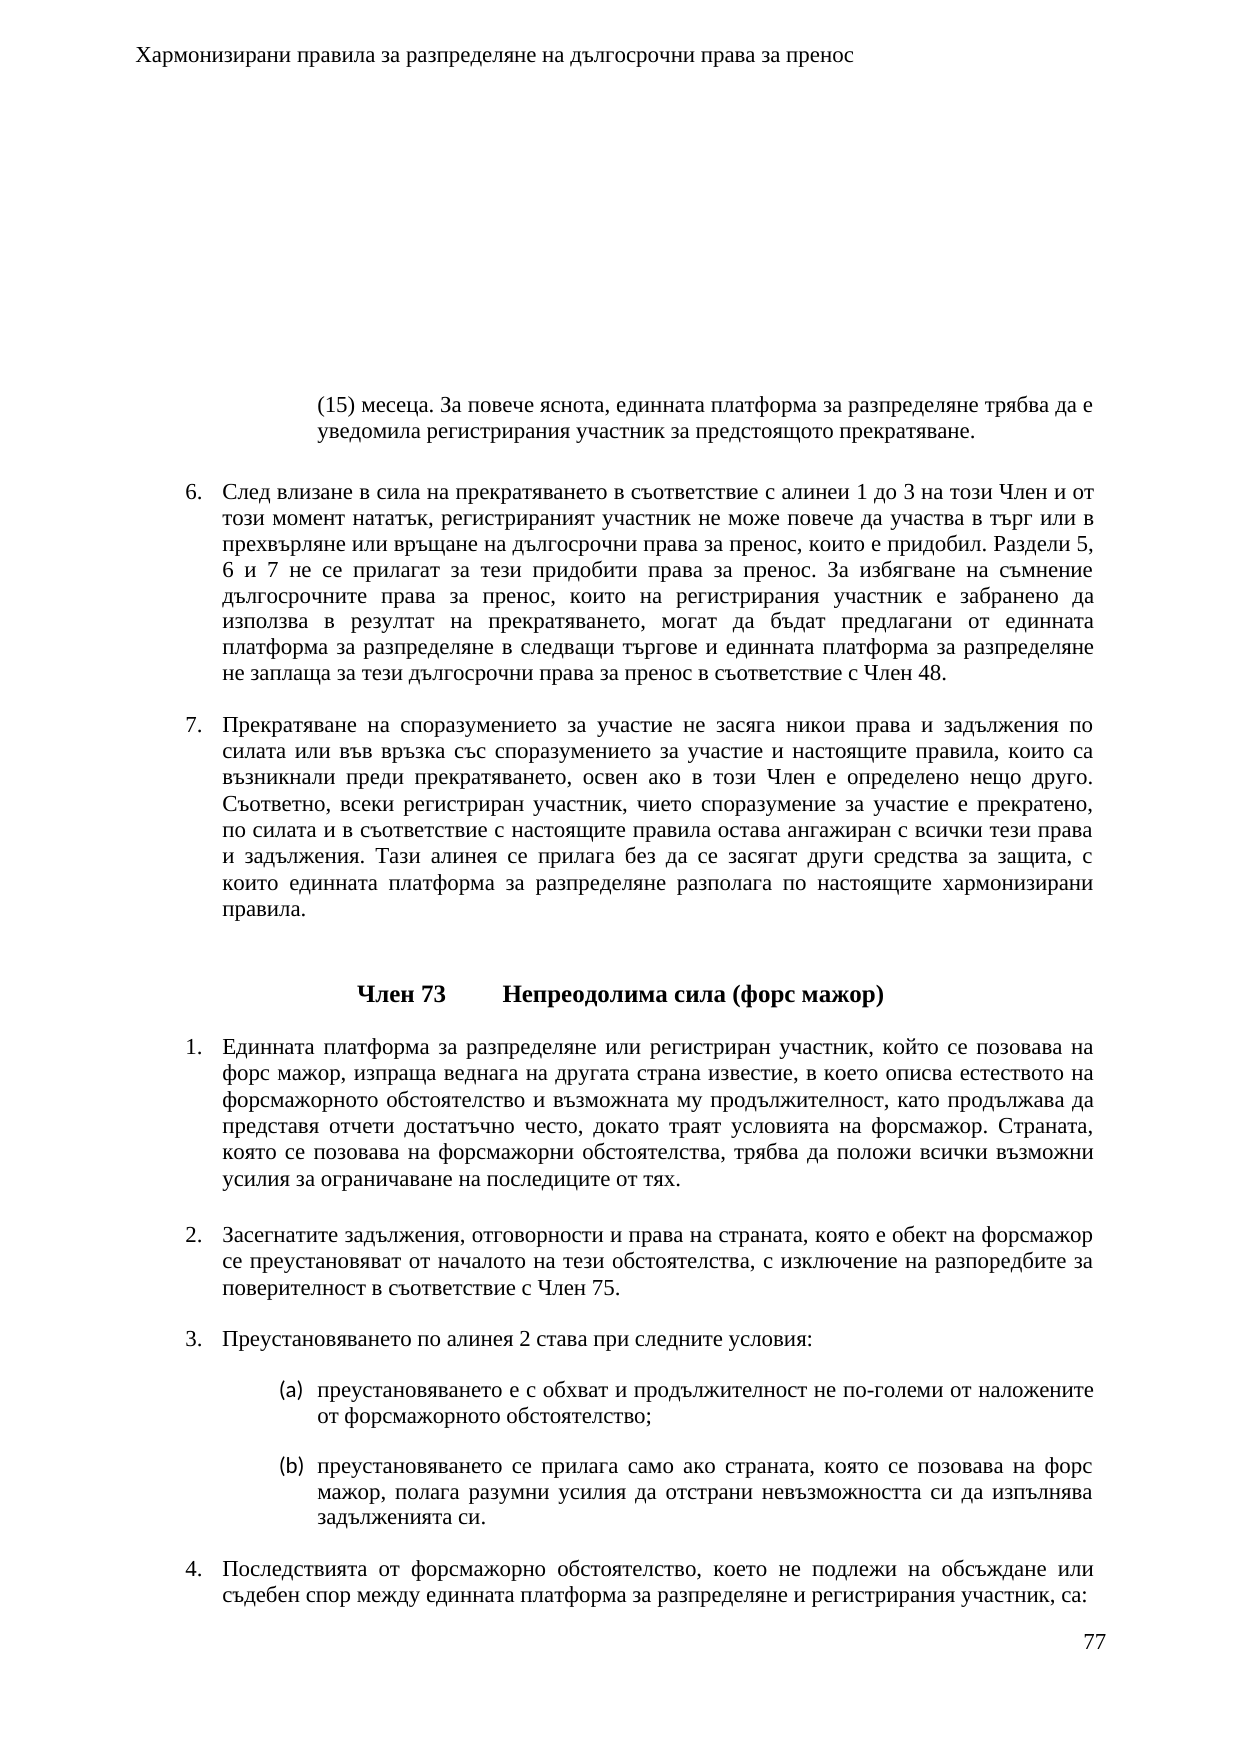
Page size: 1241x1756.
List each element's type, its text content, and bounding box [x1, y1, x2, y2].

list След влизане в сила на прекратяването в съответствие с алинеи 1 до 3 на този Член и от този момент нататък, регистрираният участник не може повече да участва в търг или в прехвърляне или връщане на дългосрочни права за пренос, които е придобил. Раздели 5, 6 и 7 не се прилагат за тези придобити права за пренос. За избягване на съмнение дългосрочните права за пренос, които на регистрирания участник е забранено да използва в резултат на прекратяването, могат да бъдат предлагани от единната платформа за разпределяне в следващи търгове и единната платформа за разпределяне не заплаща за тези дългосрочни права за пренос в съответствие с Член 48. [185, 479, 1095, 686]
list Последствията от форсмажорно обстоятелство, което не подлежи на обсъждане или съдебен спор между единната платформа за разпределяне и регистрирания участник, са: [185, 1555, 1095, 1608]
list преустановяването се прилага само ако страната, която се позовава на форс мажор, полага разумни усилия да отстрани невъзможността си да изпълнява задълженията си. [278, 1452, 1094, 1530]
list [278, 392, 1094, 443]
list Преустановяването по алинея 2 става при следните условия: [185, 1326, 1119, 1352]
list Засегнатите задължения, отговорности и права на страната, която е обект на форсмажор се преустановяват от началото на тези обстоятелства, с изключение на разпоредбите за поверителност в съответствие с Член 75. [185, 1221, 1094, 1300]
list Прекратяване на споразумението за участие не засяга никои права и задължения по силата или във връзка със споразумението за участие и настоящите правила, които са възникнали преди прекратяването, освен ако в този Член е определено нещо друго. Съответно, всеки регистриран участник, чието споразумение за участие е прекратено, по силата и в съответствие с настоящите правила остава ангажиран с всички тези права и задължения. Тази алинея се прилага без да се засягат други средства за защита, с които единната платформа за разпределяне разполага по настоящите хармонизирани правила. [185, 711, 1095, 922]
list преустановяването е с обхват и продължителност не по-големи от наложените от форсмажорното обстоятелство; [278, 1376, 1095, 1428]
subtitle Член 73 Непреодолима сила (форс мажор) [127, 979, 1113, 1008]
list Единната платформа за разпределяне или регистриран участник, който се позовава на форс мажор, изпраща веднага на другата страна известие, в което описва естеството на форсмажорното обстоятелство и възможната му продължителност, като продължава да представя отчети достатъчно често, докато траят условията на форсмажор. Страната, която се позовава на форсмажорни обстоятелства, трябва да положи всички възможни усилия за ограничаване на последиците от тях. [185, 1033, 1095, 1191]
